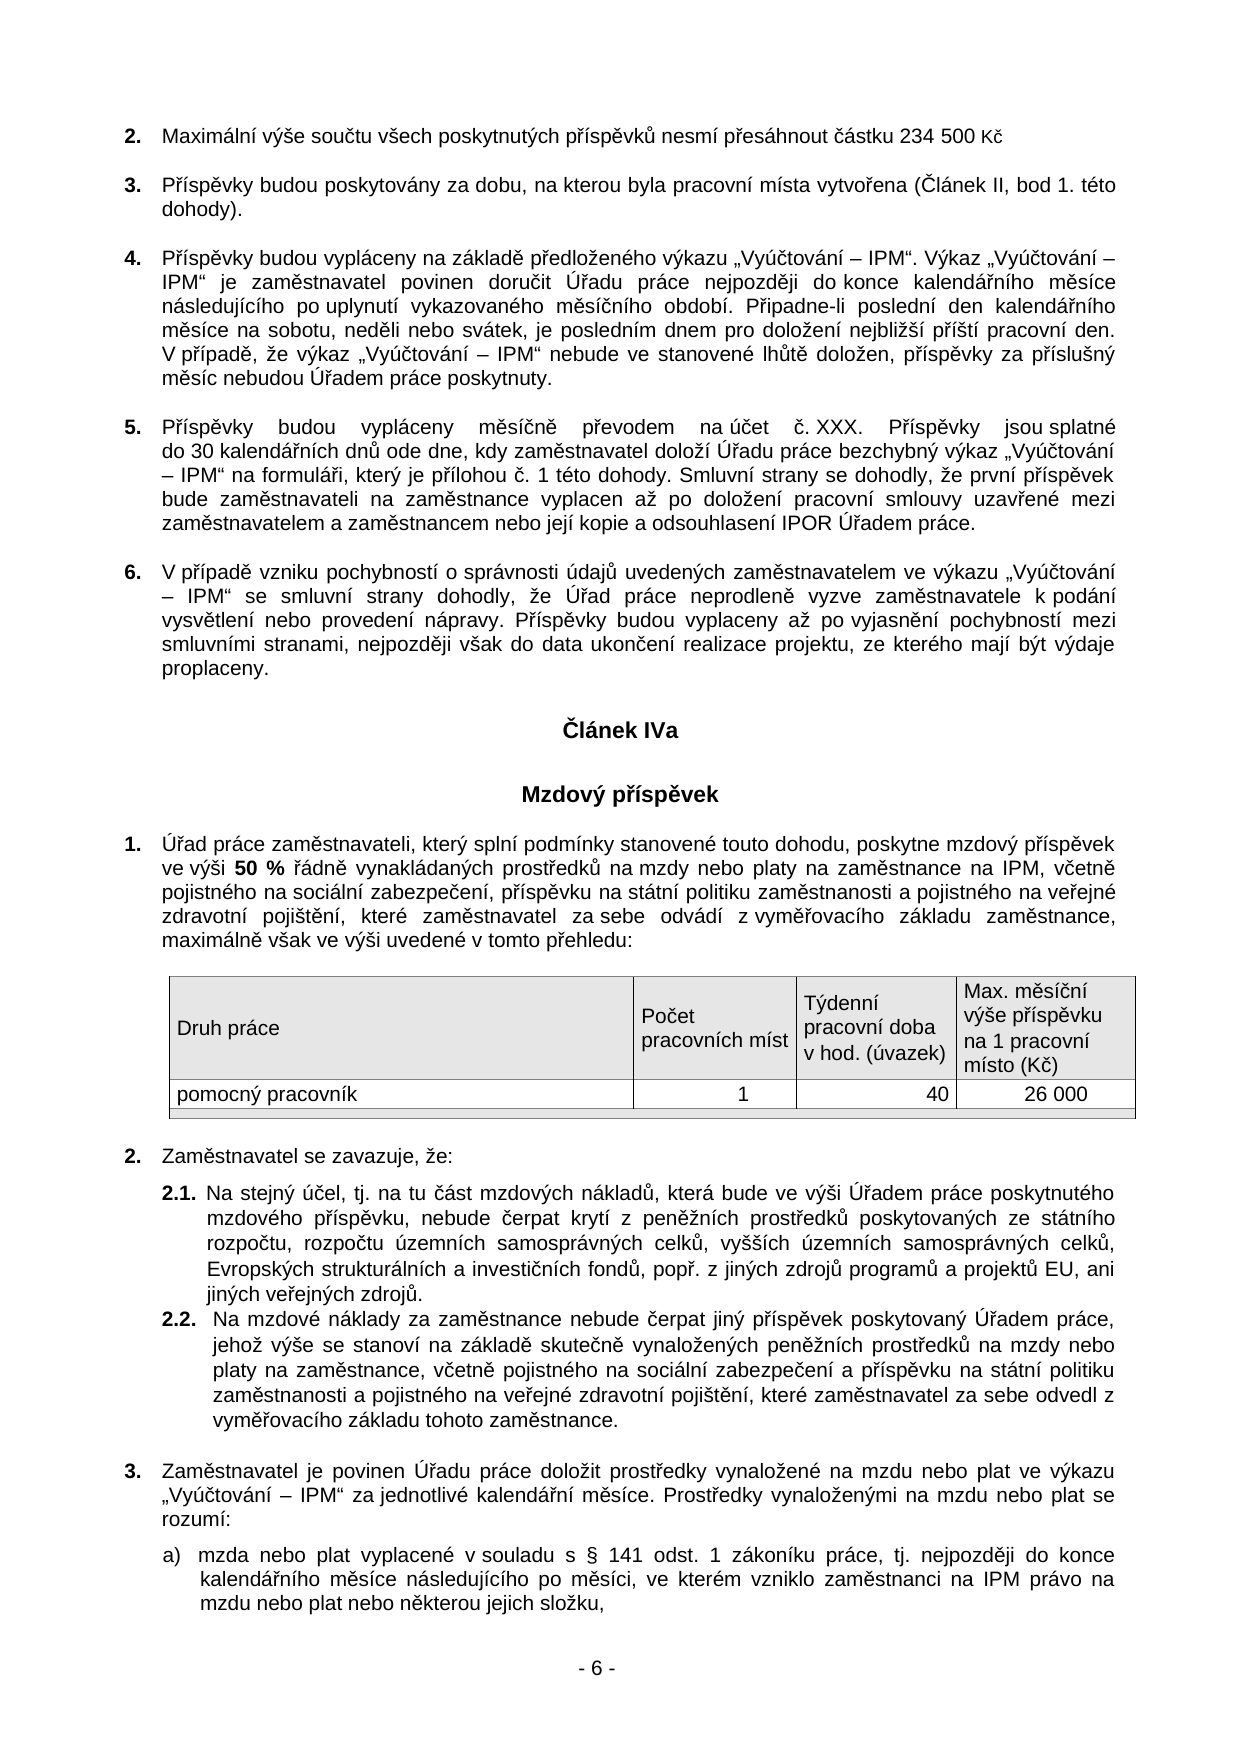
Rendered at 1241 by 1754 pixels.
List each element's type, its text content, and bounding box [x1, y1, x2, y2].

list mzda nebo plat vyplacené v souladu s § 141 odst. 1 zákoníku práce, tj. nejpozději do konce kalendářního měsíce následujícího po měsíci, ve kterém vzniklo zaměstnanci na IPM právo na mzdu nebo plat nebo některou jejich složku, [162, 1543, 1116, 1615]
table_cell pomocný pracovník [170, 1080, 633, 1108]
table_cell 1 [634, 1080, 796, 1108]
list Maximální výše součtu všech poskytnutých příspěvků nesmí přesáhnout částku 234 500 Kč [124, 124, 1116, 148]
table_header Počet pracovních míst [634, 977, 796, 1079]
table_header Druh práce [170, 977, 633, 1079]
table_cell [803, 1109, 981, 1118]
table_header Týdenní pracovní doba v hod. (úvazek) [797, 977, 956, 1079]
text Článek IVa [124, 717, 1116, 743]
text Zaměstnavatel je povinen Úřadu práce doložit prostředky vynaložené na mzdu nebo plat ve výkazu „Vyúčtování – IPM“ za jednotlivé kalendářní měsíce. Prostředky vynaloženými na mzdu nebo plat se rozumí: [124, 1459, 1116, 1531]
table_cell 26 000 [957, 1080, 1135, 1108]
table_cell 40 [797, 1080, 956, 1108]
list Příspěvky budou vypláceny na základě předloženého výkazu „Vyúčtování – IPM“. Výkaz „Vyúčtování – IPM“ je zaměstnavatel povinen doručit Úřadu práce nejpozději do konce kalendářního měsíce následujícího po uplynutí vykazovaného měsíčního období. Připadne-li poslední den kalendářního měsíce na sobotu, neděli nebo svátek, je posledním dnem pro doložení nejbližší příští pracovní den. V případě, že výkaz „Vyúčtování – IPM“ nebude ve stanovené lhůtě doložen, příspěvky za příslušný měsíc nebudou Úřadem práce poskytnuty. [124, 246, 1116, 390]
list Na mzdové náklady za zaměstnance nebude čerpat jiný příspěvek poskytovaný Úřadem práce, jehož výše se stanoví na základě skutečně vynaložených peněžních prostředků na mzdy nebo platy na zaměstnance, včetně pojistného na sociální zabezpečení a příspěvku na státní politiku zaměstnanosti a pojistného na veřejné zdravotní pojištění, které zaměstnavatel za sebe odvedl z vyměřovacího základu tohoto zaměstnance. [162, 1307, 1116, 1432]
text Zaměstnavatel se zavazuje, že: [124, 1144, 1116, 1168]
table_header Max. měsíční výše příspěvku na 1 pracovní místo (Kč) [957, 977, 1135, 1079]
text Mzdový příspěvek [124, 781, 1116, 807]
list Úřad práce zaměstnavateli, který splní podmínky stanovené touto dohodu, poskytne mzdový příspěvek ve výši 50 % řádně vynakládaných prostředků na mzdy nebo platy na zaměstnance na IPM, včetně pojistného na sociální zabezpečení, příspěvku na státní politiku zaměstnanosti a pojistného na veřejné zdravotní pojištění, které zaměstnavatel za sebe odvádí z vyměřovacího základu zaměstnance, maximálně však ve výši uvedené v tomto přehledu: [124, 832, 1116, 952]
table_cell [170, 1109, 803, 1118]
list Příspěvky budou poskytovány za dobu, na kterou byla pracovní místa vytvořena (Článek II, bod 1. této dohody). [124, 173, 1116, 221]
list V případě vzniku pochybností o správnosti údajů uvedených zaměstnavatelem ve výkazu „Vyúčtování – IPM“ se smluvní strany dohodly, že Úřad práce neprodleně vyzve zaměstnavatele k podání vysvětlení nebo provedení nápravy. Příspěvky budou vyplaceny až po vyjasnění pochybností mezi smluvními stranami, nejpozději však do data ukončení realizace projektu, ze kterého mají být výdaje proplaceny. [124, 559, 1116, 679]
list Příspěvky budou vypláceny měsíčně převodem na účet č. XXX. Příspěvky jsou splatné do 30 kalendářních dnů ode dne, kdy zaměstnavatel doloží Úřadu práce bezchybný výkaz „Vyúčtování – IPM“ na formuláři, který je přílohou č. 1 této dohody. Smluvní strany se dohodly, že první příspěvek bude zaměstnavateli na zaměstnance vyplacen až po doložení pracovní smlouvy uzavřené mezi zaměstnavatelem a zaměstnancem nebo její kopie a odsouhlasení IPOR Úřadem práce. [124, 415, 1116, 534]
list Na stejný účel, tj. na tu část mzdových nákladů, která bude ve výši Úřadem práce poskytnutého mzdového příspěvku, nebude čerpat krytí z peněžních prostředků poskytovaných ze státního rozpočtu, rozpočtu územních samosprávných celků, vyšších územních samosprávných celků, Evropských strukturálních a investičních fondů, popř. z jiných zdrojů programů a projektů EU, ani jiných veřejných zdrojů. [162, 1181, 1116, 1306]
table_cell [981, 1109, 1135, 1118]
